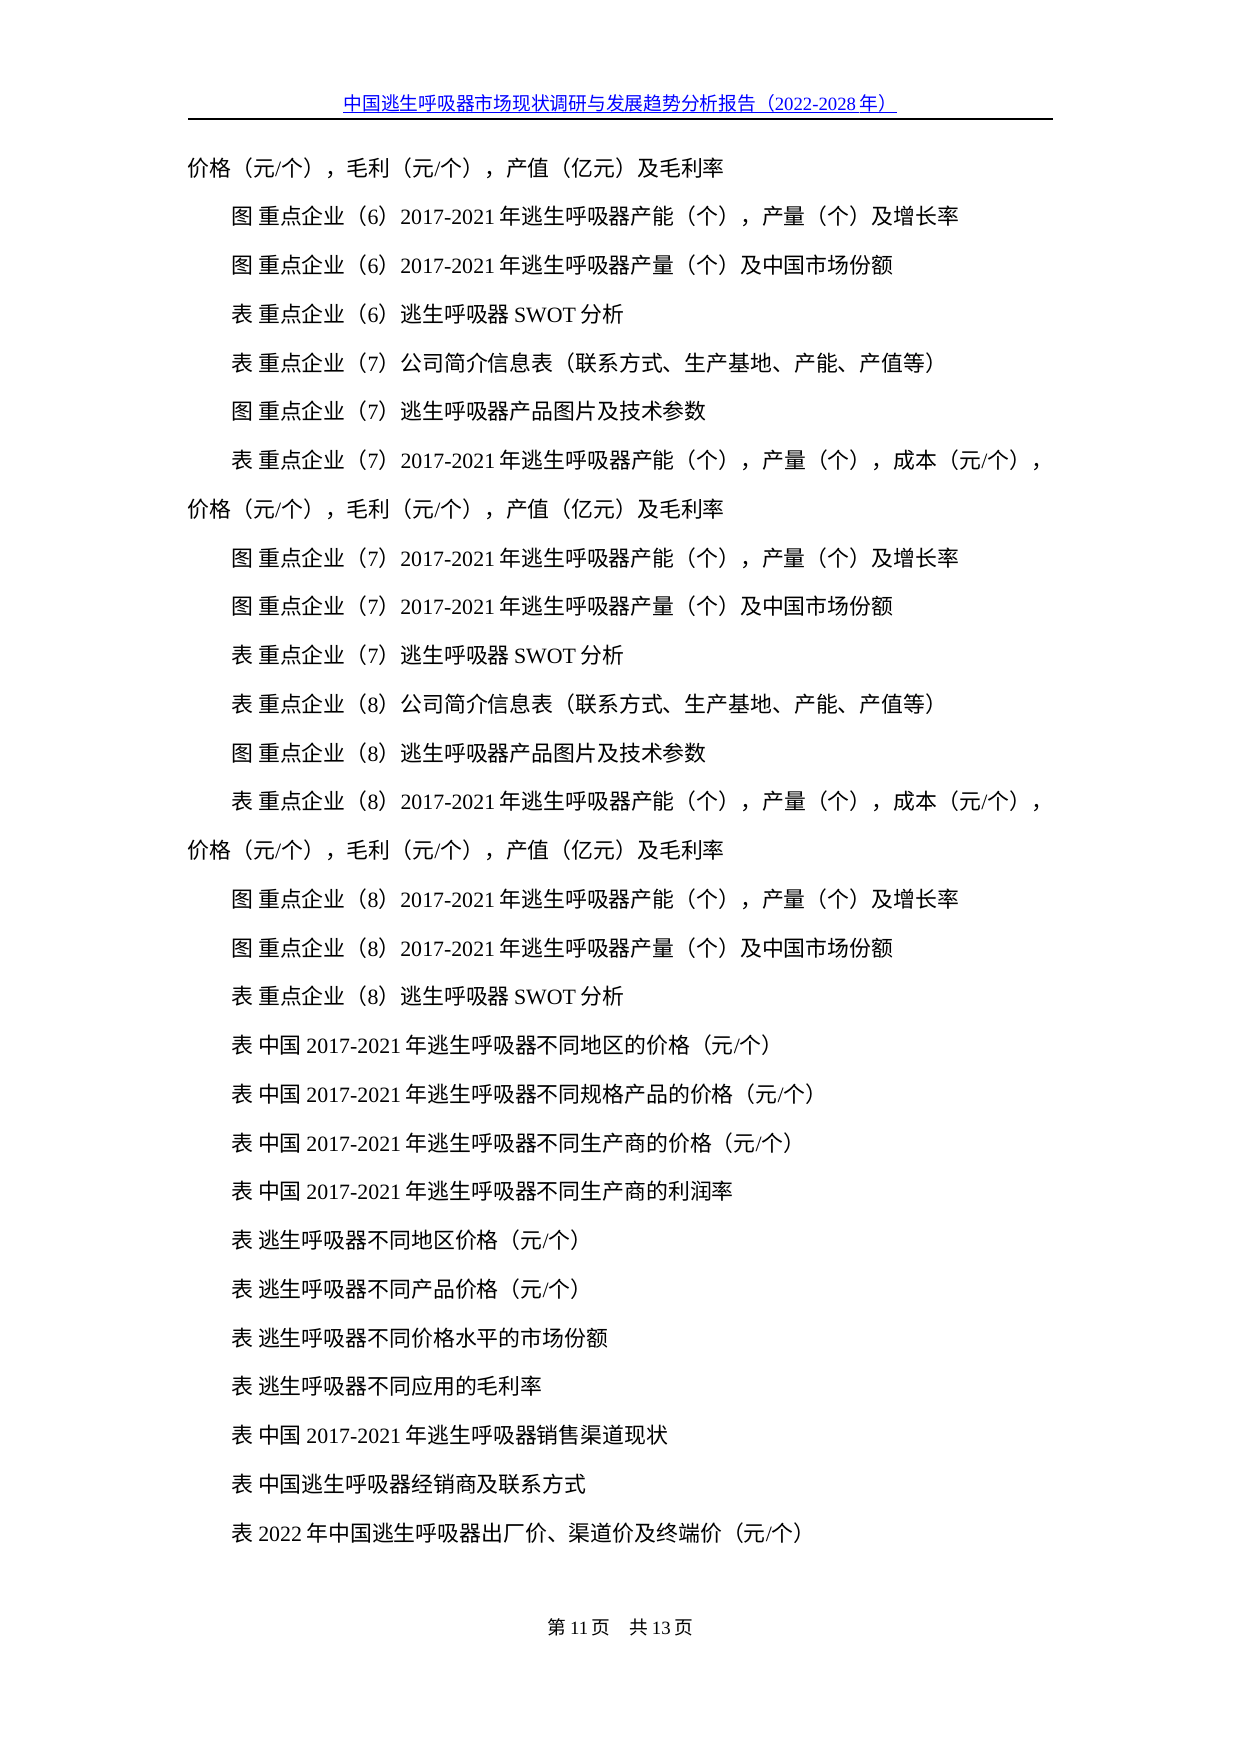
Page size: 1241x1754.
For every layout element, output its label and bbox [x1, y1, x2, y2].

text [187, 150, 1053, 1548]
